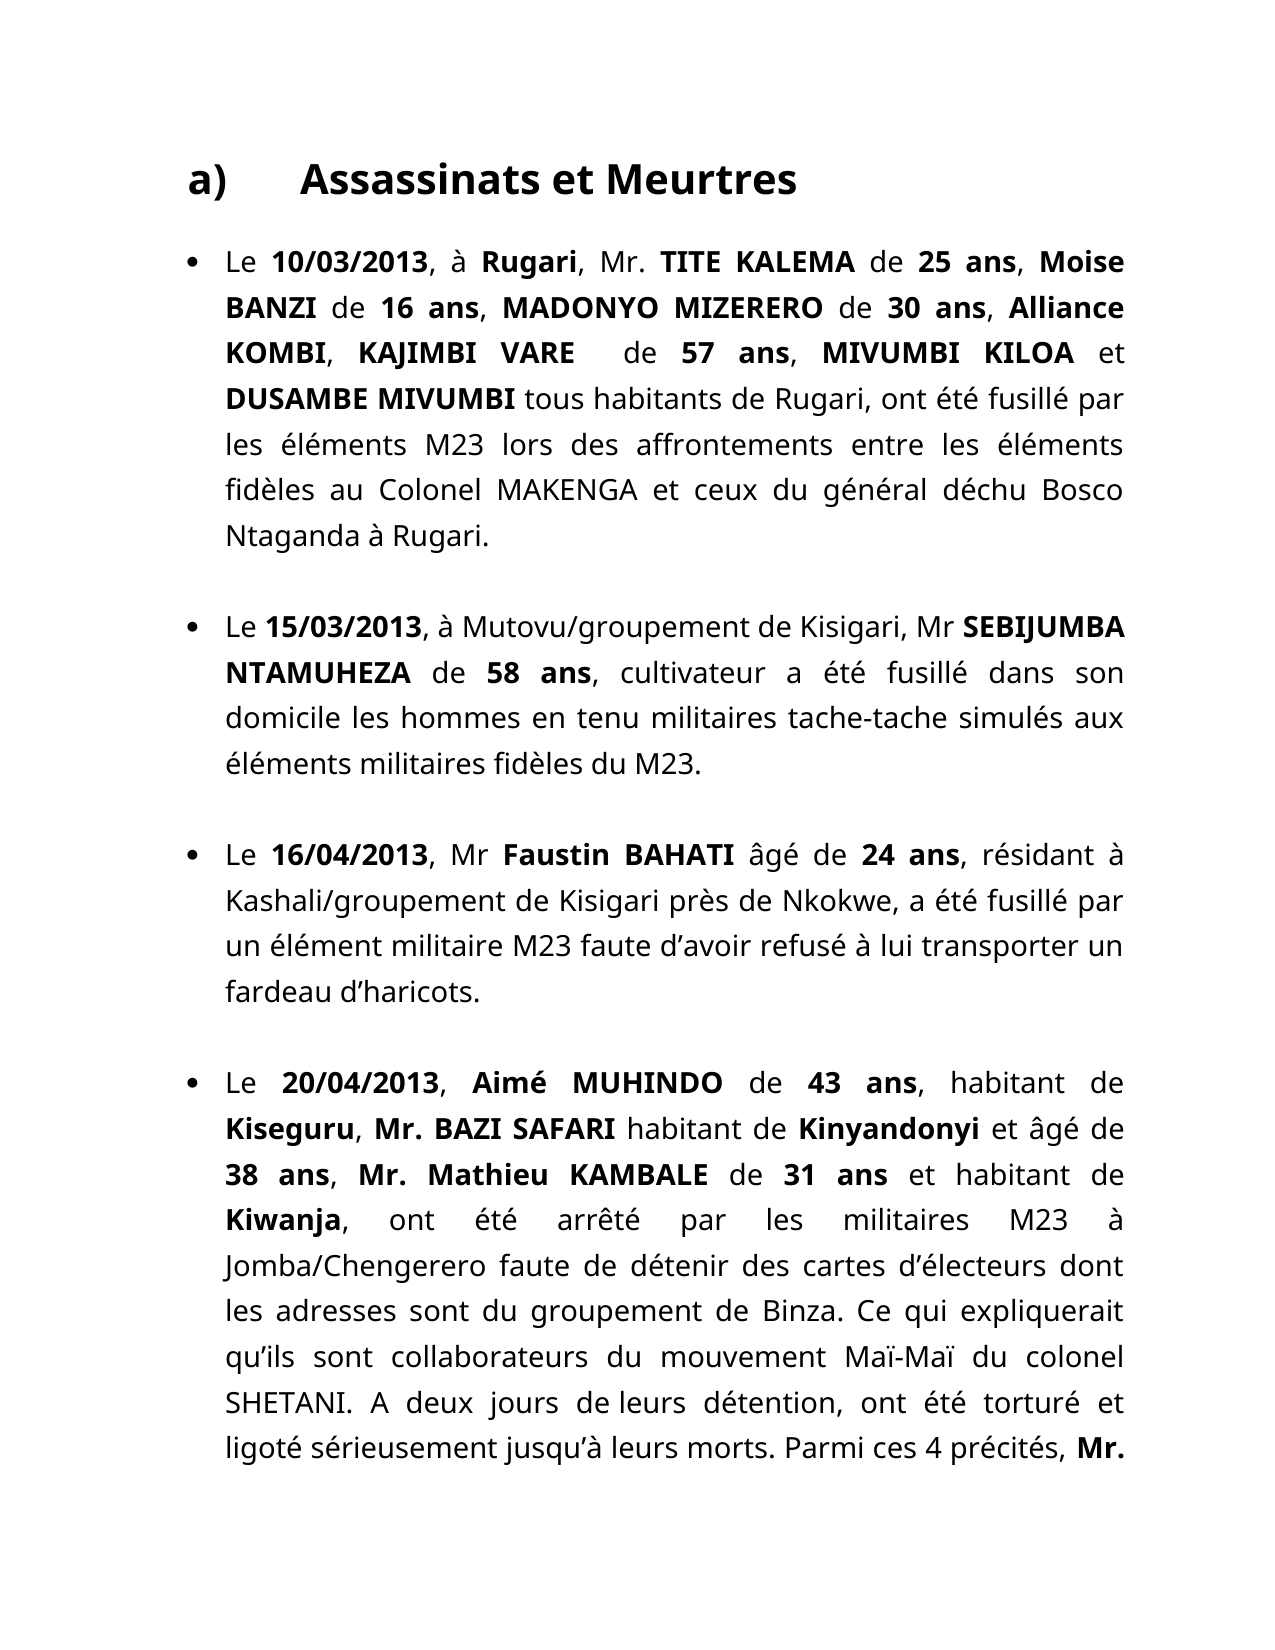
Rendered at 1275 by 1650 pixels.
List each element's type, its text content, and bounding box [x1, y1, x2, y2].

list Assassinats et Meurtres [187, 150, 1125, 207]
list Le 16/04/2013, Mr Faustin BAHATI âgé de 24 ans, résidant à Kashali/groupement de Kisigari près de Nkokwe, a été fusillé par un élément militaire M23 faute d’avoir refusé à lui transporter un fardeau d’haricots. [187, 834, 1125, 1011]
list Le 15/03/2013, à Mutovu/groupement de Kisigari, Mr SEBIJUMBA NTAMUHEZA de 58 ans, cultivateur a été fusillé dans son domicile les hommes en tenu militaires tache-tache simulés aux éléments militaires fidèles du M23. [187, 606, 1125, 783]
list Le 10/03/2013, à Rugari, Mr. TITE KALEMA de 25 ans, Moise BANZI de 16 ans, MADONYO MIZERERO de 30 ans, Alliance KOMBI, KAJIMBI VARE de 57 ans, MIVUMBI KILOA et DUSAMBE MIVUMBI tous habitants de Rugari, ont été fusillé par les éléments M23 lors des affrontements entre les éléments fidèles au Colonel MAKENGA et ceux du général déchu Bosco Ntaganda à Rugari. [187, 241, 1125, 555]
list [187, 1062, 1125, 1467]
